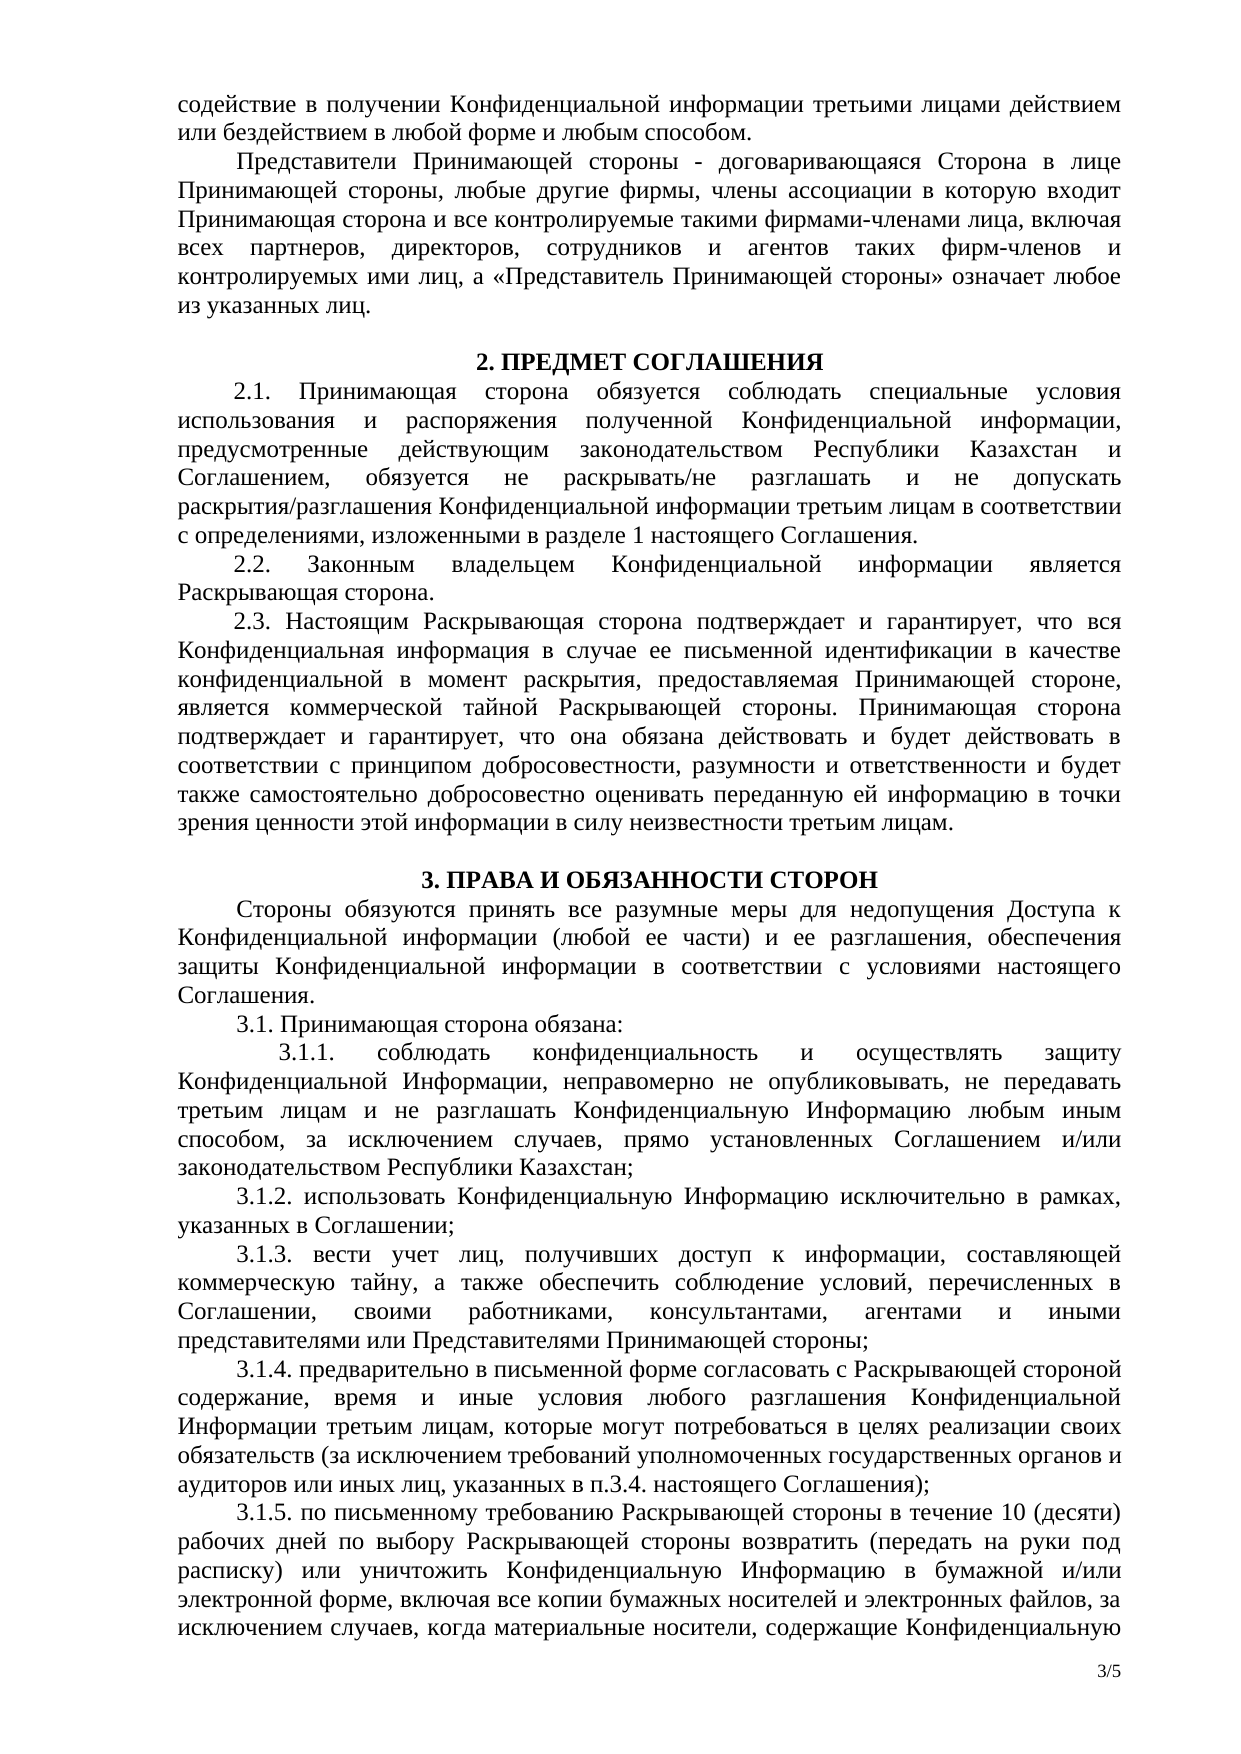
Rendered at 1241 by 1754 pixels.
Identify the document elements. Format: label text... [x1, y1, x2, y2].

text 2.1. Принимающая сторона обязуется соблюдать специальные условия использования и распоряжения полученной Конфиденциальной информации, предусмотренные действующим законодательством Республики Казахстан и Соглашением, обязуется не раскрывать/не разглашать и не допускать раскрытия/разглашения Конфиденциальной информации третьим лицам в соответствии с определениями, изложенными в разделе 1 настоящего Соглашения. [177, 376, 1122, 549]
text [177, 1497, 1122, 1641]
text 3.1.3. вести учет лиц, получивших доступ к информации, составляющей коммерческую тайну, а также обеспечить соблюдение условий, перечисленных в Соглашении, своими работниками, консультантами, агентами и иными представителями или Представителями Принимающей стороны; [177, 1239, 1122, 1354]
text 2.3. Настоящим Раскрывающая сторона подтверждает и гарантирует, что вся Конфиденциальная информация в случае ее письменной идентификации в качестве конфиденциальной в момент раскрытия, предоставляемая Принимающей стороне, является коммерческой тайной Раскрывающей стороны. Принимающая сторона подтверждает и гарантирует, что она обязана действовать и будет действовать в соответствии с принципом добросовестности, разумности и ответственности и будет также самостоятельно добросовестно оценивать переданную ей информацию в точки зрения ценности этой информации в силу неизвестности третьим лицам. [177, 606, 1122, 836]
text 3.1.4. предварительно в письменной форме согласовать с Раскрывающей стороной содержание, время и иные условия любого разглашения Конфиденциальной Информации третьим лицам, которые могут потребоваться в целях реализации своих обязательств (за исключением требований уполномоченных государственных органов и аудиторов или иных лиц, указанных в п.3.4. настоящего Соглашения); [177, 1354, 1122, 1497]
text 3.1.1. соблюдать конфиденциальность и осуществлять защиту Конфиденциальной Информации, неправомерно не опубликовывать, не передавать третьим лицам и не разглашать Конфиденциальную Информацию любым иным способом, за исключением случаев, прямо установленных Соглашением и/или законодательством Республики Казахстан; [177, 1037, 1122, 1181]
text 2.2. Законным владельцем Конфиденциальной информации является Раскрывающая сторона. [177, 549, 1122, 606]
text 3.1.2. использовать Конфиденциальную Информацию исключительно в рамках, указанных в Соглашении; [177, 1181, 1122, 1239]
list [177, 89, 1122, 146]
text 2. ПРЕДМЕТ СОГЛАШЕНИЯ [177, 347, 1122, 376]
text 3.1. Принимающая сторона обязана: [177, 1009, 1122, 1037]
text Стороны обязуются принять все разумные меры для недопущения Доступа к Конфиденциальной информации (любой ее части) и ее разглашения, обеспечения защиты Конфиденциальной информации в соответствии с условиями настоящего Соглашения. [177, 894, 1122, 1009]
text 3. ПРАВА И ОБЯЗАННОСТИ СТОРОН [177, 865, 1122, 894]
list Представители Принимающей стороны - договаривающаяся Сторона в лице Принимающей стороны, любые другие фирмы, члены ассоциации в которую входит Принимающая сторона и все контролируемые такими фирмами-членами лица, включая всех партнеров, директоров, сотрудников и агентов таких фирм-членов и контролируемых ими лиц, а «Представитель Принимающей стороны» означает любое из указанных лиц. [177, 146, 1122, 319]
